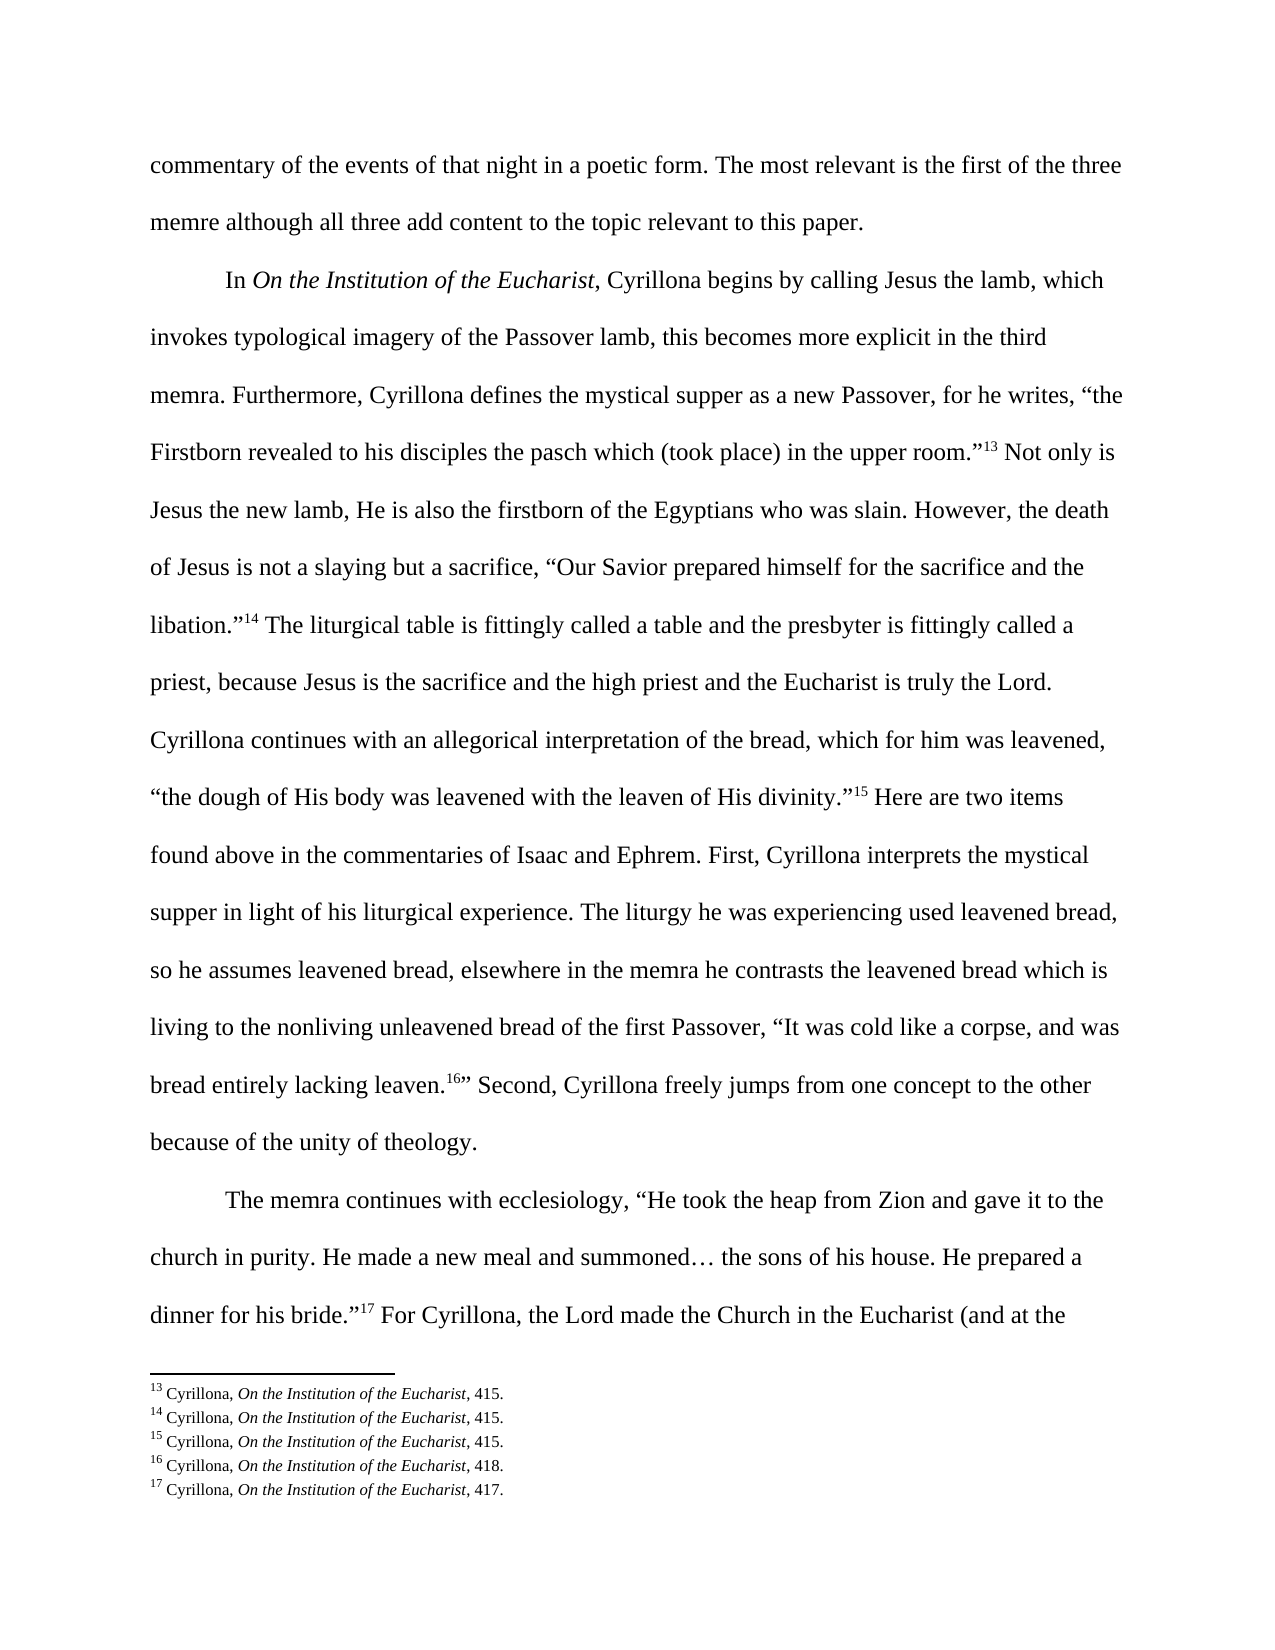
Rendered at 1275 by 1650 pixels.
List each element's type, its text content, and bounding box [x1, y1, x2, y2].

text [150, 1185, 1125, 1329]
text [150, 150, 1125, 236]
text In On the Institution of the Eucharist, Cyrillona begins by calling Jesus the lamb, which invokes typological imagery of the Passover lamb, this becomes more explicit in the third memra. Furthermore, Cyrillona defines the mystical supper as a new Passover, for he writes, “the Firstborn revealed to his disciples the pasch which (took place) in the upper room.” Not only is Jesus the new lamb, He is also the firstborn of the Egyptians who was slain. However, the death of Jesus is not a slaying but a sacrifice, “Our Savior prepared himself for the sacrifice and the libation.” The liturgical table is fittingly called a table and the presbyter is fittingly called a priest, because Jesus is the sacrifice and the high priest and the Eucharist is truly the Lord. Cyrillona continues with an allegorical interpretation of the bread, which for him was leavened, “the dough of His body was leavened with the leaven of His divinity.” Here are two items found above in the commentaries of Isaac and Ephrem. First, Cyrillona interprets the mystical supper in light of his liturgical experience. The liturgy he was experiencing used leavened bread, so he assumes leavened bread, elsewhere in the memra he contrasts the leavened bread which is living to the nonliving unleavened bread of the first Passover, “It was cold like a corpse, and was bread entirely lacking leaven.” Second, Cyrillona freely jumps from one concept to the other because of the unity of theology. [150, 265, 1125, 1156]
